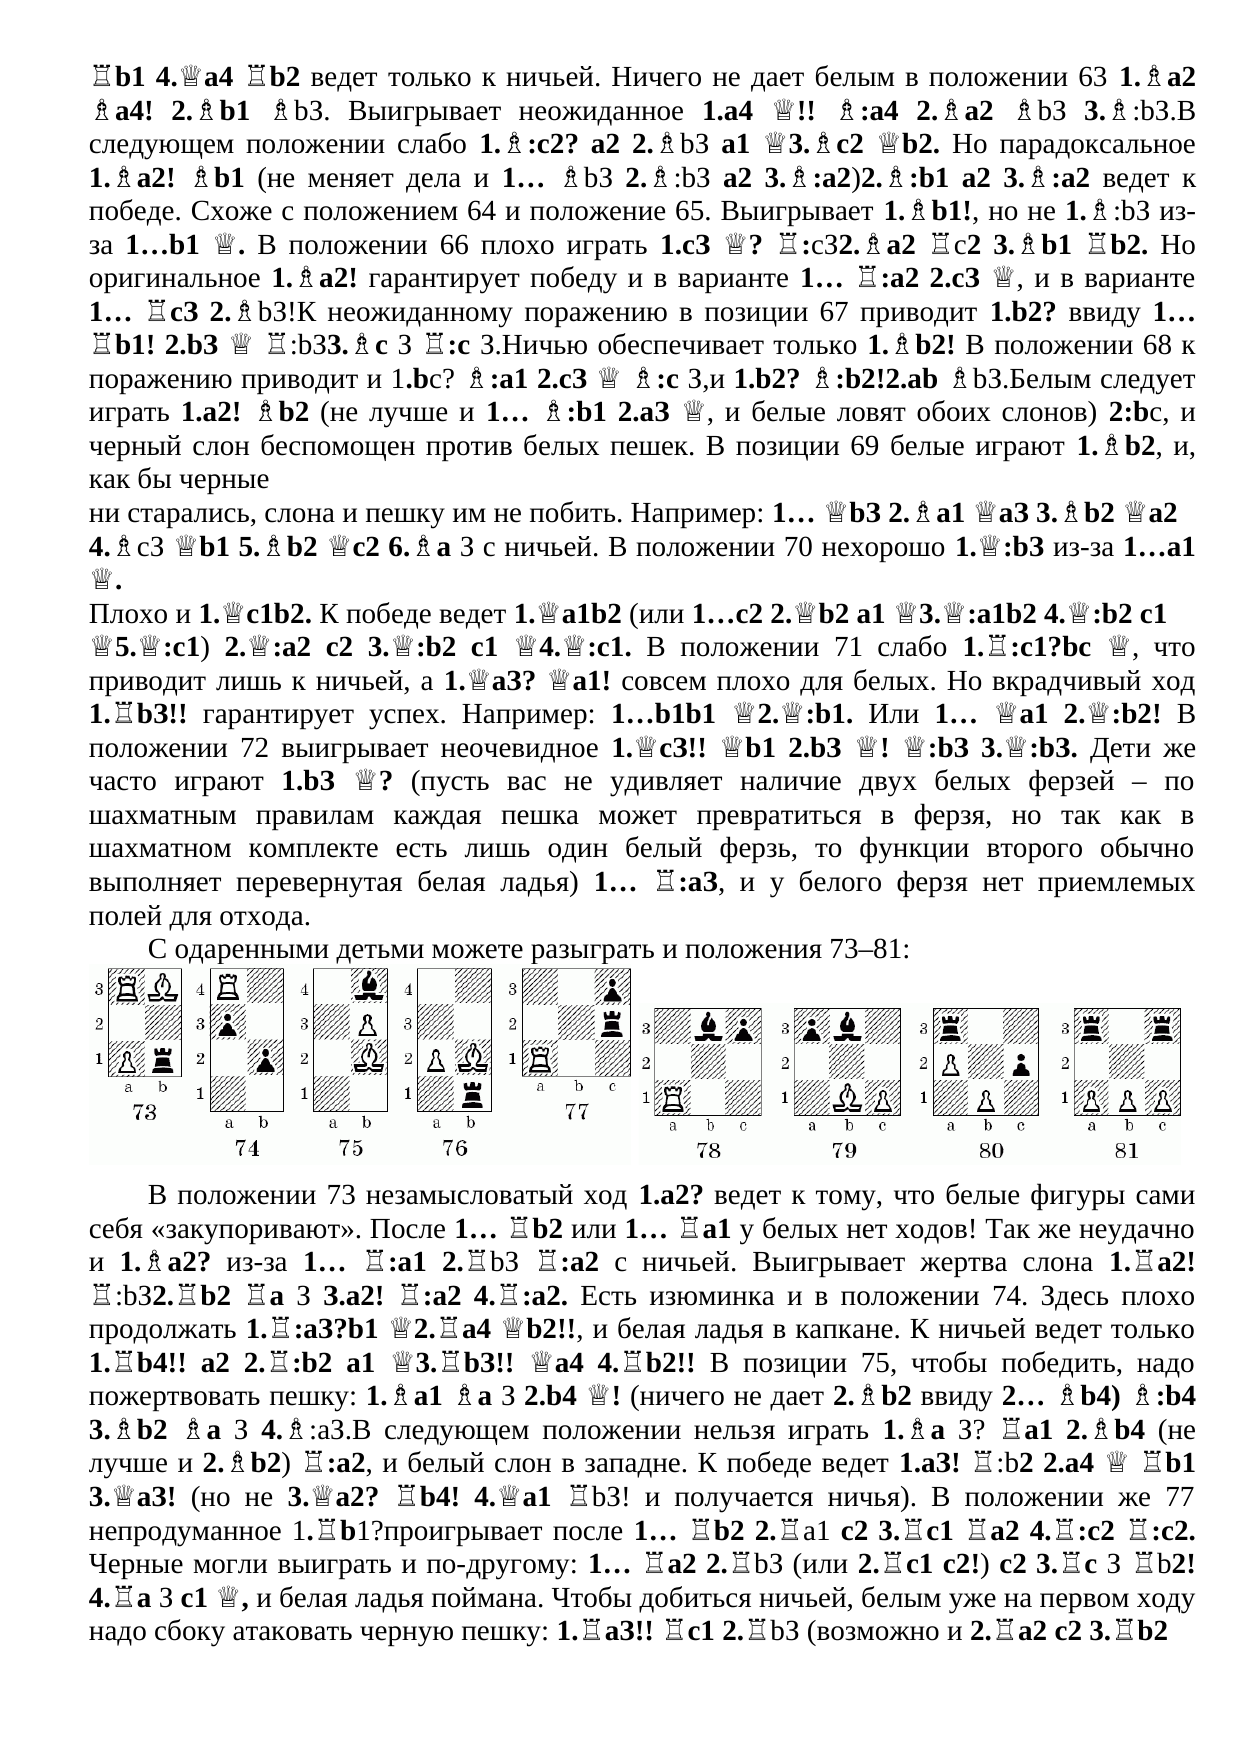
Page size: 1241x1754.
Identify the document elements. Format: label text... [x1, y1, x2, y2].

text ни старались, слона и пешку им не побить. Например: 1… ♕bЗ 2.♗а1 ♕аЗ 3.♗b2 ♕а2 [89, 495, 1196, 529]
text Плохо и 1.♕с1b2. К победе ведет 1.♕а1b2 (или 1…с2 2.♕b2 а1 ♕3.♕:а1b2 4.♕:b2 с1 [89, 596, 1196, 629]
text В положении 73 незамысловатый ход 1.а2? ведет к тому, что белые фигуры сами себя «закупоривают». После 1… ♖b2 или 1… ♖а1 у белых нет ходов! Так же неудачно и 1.♗а2? из-за 1… ♖:а1 2.♖bЗ ♖:а2 с ничьей. Выигрывает жертва слона 1.♖а2! ♖:bЗ2.♖b2 ♖а З З.а2! ♖:а2 4.♖:а2. Есть изюминка и в положении 74. Здесь плохо продолжать 1.♖:аЗ?b1 ♕2.♖а4 ♕b2!!, и белая ладья в капкане. К ничьей ведет только 1.♖b4!! а2 2.♖:b2 а1 ♕3.♖bЗ!! ♕а4 4.♖b2!! В позиции 75, чтобы победить, надо пожертвовать пешку: 1.♗а1 ♗а З 2.b4 ♕! (ничего не дает 2.♗b2 ввиду 2… ♗b4) ♗:b4 3.♗b2 ♗а З 4.♗:аЗ.В следующем положении нельзя играть 1.♗а З? ♖а1 2.♗b4 (не лучше и 2.♗b2) ♖:а2, и белый слон в западне. К победе ведет 1.аЗ! ♖:b2 2.а4 ♕ ♖b1 3.♕аЗ! (но не 3.♕а2? ♖b4! 4.♕а1 ♖bЗ! и получается ничья). В положении же 77 непродуманное 1.♖b1?проигрывает после 1… ♖b2 2.♖a1 с2 3.♖с1 ♖а2 4.♖:с2 ♖:с2. Черные могли выиграть и по-другому: 1… ♖а2 2.♖bЗ (или 2.♖с1 с2!) с2 3.♖с З ♖b2! 4.♖а З с1 ♕, и белая ладья поймана. Чтобы добиться ничьей, белым уже на первом ходу надо сбоку атаковать черную пешку: 1.♖аЗ!! ♖с1 2.♖bЗ (возможно и 2.♖а2 с2 3.♖b2 [89, 1177, 1196, 1647]
text 4.♗cЗ ♕b1 5.♗b2 ♕с2 6.♗а З с ничьей. В положении 70 нехорошо 1.♕:bЗ из-за 1…а1 ♕. [89, 529, 1196, 596]
text С одаренными детьми можете разыграть и положения 73–81: [89, 931, 1196, 965]
text ♕5.♕:с1) 2.♕:а2 с2 3.♕:b2 с1 ♕4.♕:с1. В положении 71 слабо 1.♖:с1?bс ♕, что приводит лишь к ничьей, а 1.♕аЗ? ♕а1! совсем плохо для белых. Но вкрадчивый ход 1.♖bЗ!! гарантирует успех. Например: 1…b1b1 ♕2.♕:b1. Или 1… ♕а1 2.♕:b2! В положении 72 выигрывает неочевидное 1.♕сЗ!! ♕b1 2.bЗ ♕! ♕:bЗ 3.♕:bЗ. Дети же часто играют 1.bЗ ♕? (пусть вас не удивляет наличие двух белых ферзей – по шахматным правилам каждая пешка может превратиться в ферзя, но так как в шахматном комплекте есть лишь один белый ферзь, то функции второго обычно выполняет перевернутая белая ладья) 1… ♖:аЗ, и у белого ферзя нет приемлемых полей для отхода. [89, 629, 1196, 931]
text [89, 59, 1196, 495]
